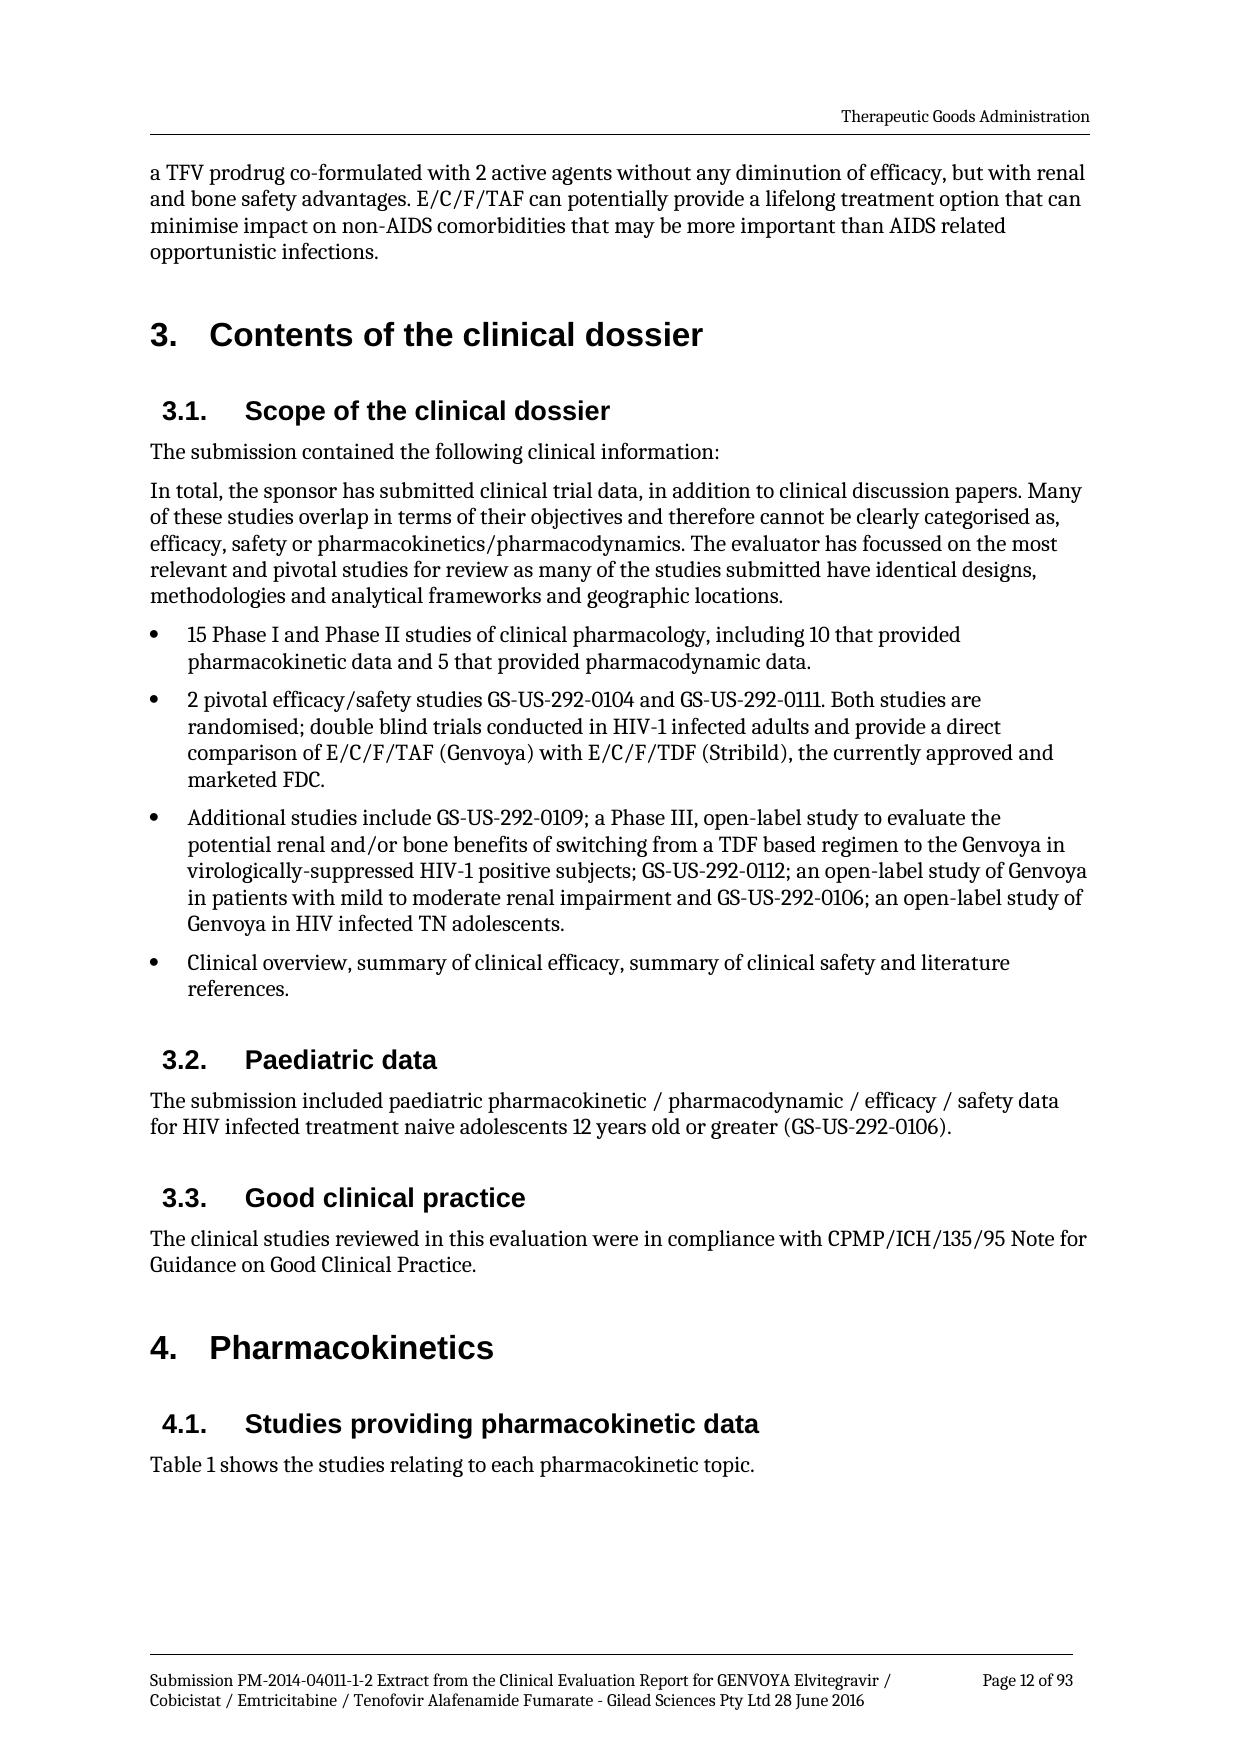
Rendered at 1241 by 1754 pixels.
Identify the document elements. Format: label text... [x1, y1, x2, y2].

list 15 Phase I and Phase II studies of clinical pharmacology, including 10 that provided pharmacokinetic data and 5 that provided pharmacodynamic data. [150, 622, 1090, 675]
subtitle Scope of the clinical dossier [162, 395, 1090, 426]
subtitle Pharmacokinetics [150, 1328, 1090, 1367]
text The submission included paediatric pharmacokinetic / pharmacodynamic / efficacy / safety data for HIV infected treatment naive adolescents 12 years old or greater (GS-US-292-0106). [150, 1088, 1090, 1140]
list Clinical overview, summary of clinical efficacy, summary of clinical safety and literature references. [150, 949, 1090, 1002]
text The submission contained the following clinical information: [150, 439, 1090, 465]
text In total, the sponsor has submitted clinical trial data, in addition to clinical discussion papers. Many of these studies overlap in terms of their objectives and therefore cannot be clearly categorised as, efficacy, safety or pharmacokinetics/pharmacodynamics. The evaluator has focussed on the most relevant and pivotal studies for review as many of the studies submitted have identical designs, methodologies and analytical frameworks and geographic locations. [150, 478, 1090, 609]
subtitle Good clinical practice [162, 1182, 1090, 1213]
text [150, 160, 1090, 265]
text The clinical studies reviewed in this evaluation were in compliance with CPMP/ICH/135/95 Note for Guidance on Good Clinical Practice. [150, 1226, 1090, 1278]
subtitle Studies providing pharmacokinetic data [162, 1408, 1090, 1440]
text Table 1 shows the studies relating to each pharmacokinetic topic. [150, 1452, 1090, 1479]
subtitle Paediatric data [162, 1044, 1090, 1075]
list 2 pivotal efficacy/safety studies GS-US-292-0104 and GS-US-292-0111. Both studies are randomised; double blind trials conducted in HIV-1 infected adults and provide a direct comparison of E/C/F/TAF (Genvoya) with E/C/F/TDF (Stribild), the currently approved and marketed FDC. [150, 687, 1090, 793]
list Additional studies include GS-US-292-0109; a Phase III, open-label study to evaluate the potential renal and/or bone benefits of switching from a TDF based regimen to the Genvoya in virologically-suppressed HIV-1 positive subjects; GS-US-292-0112; an open-label study of Genvoya in patients with mild to moderate renal impairment and GS-US-292-0106; an open-label study of Genvoya in HIV infected TN adolescents. [150, 805, 1090, 937]
subtitle Contents of the clinical dossier [150, 315, 1090, 353]
